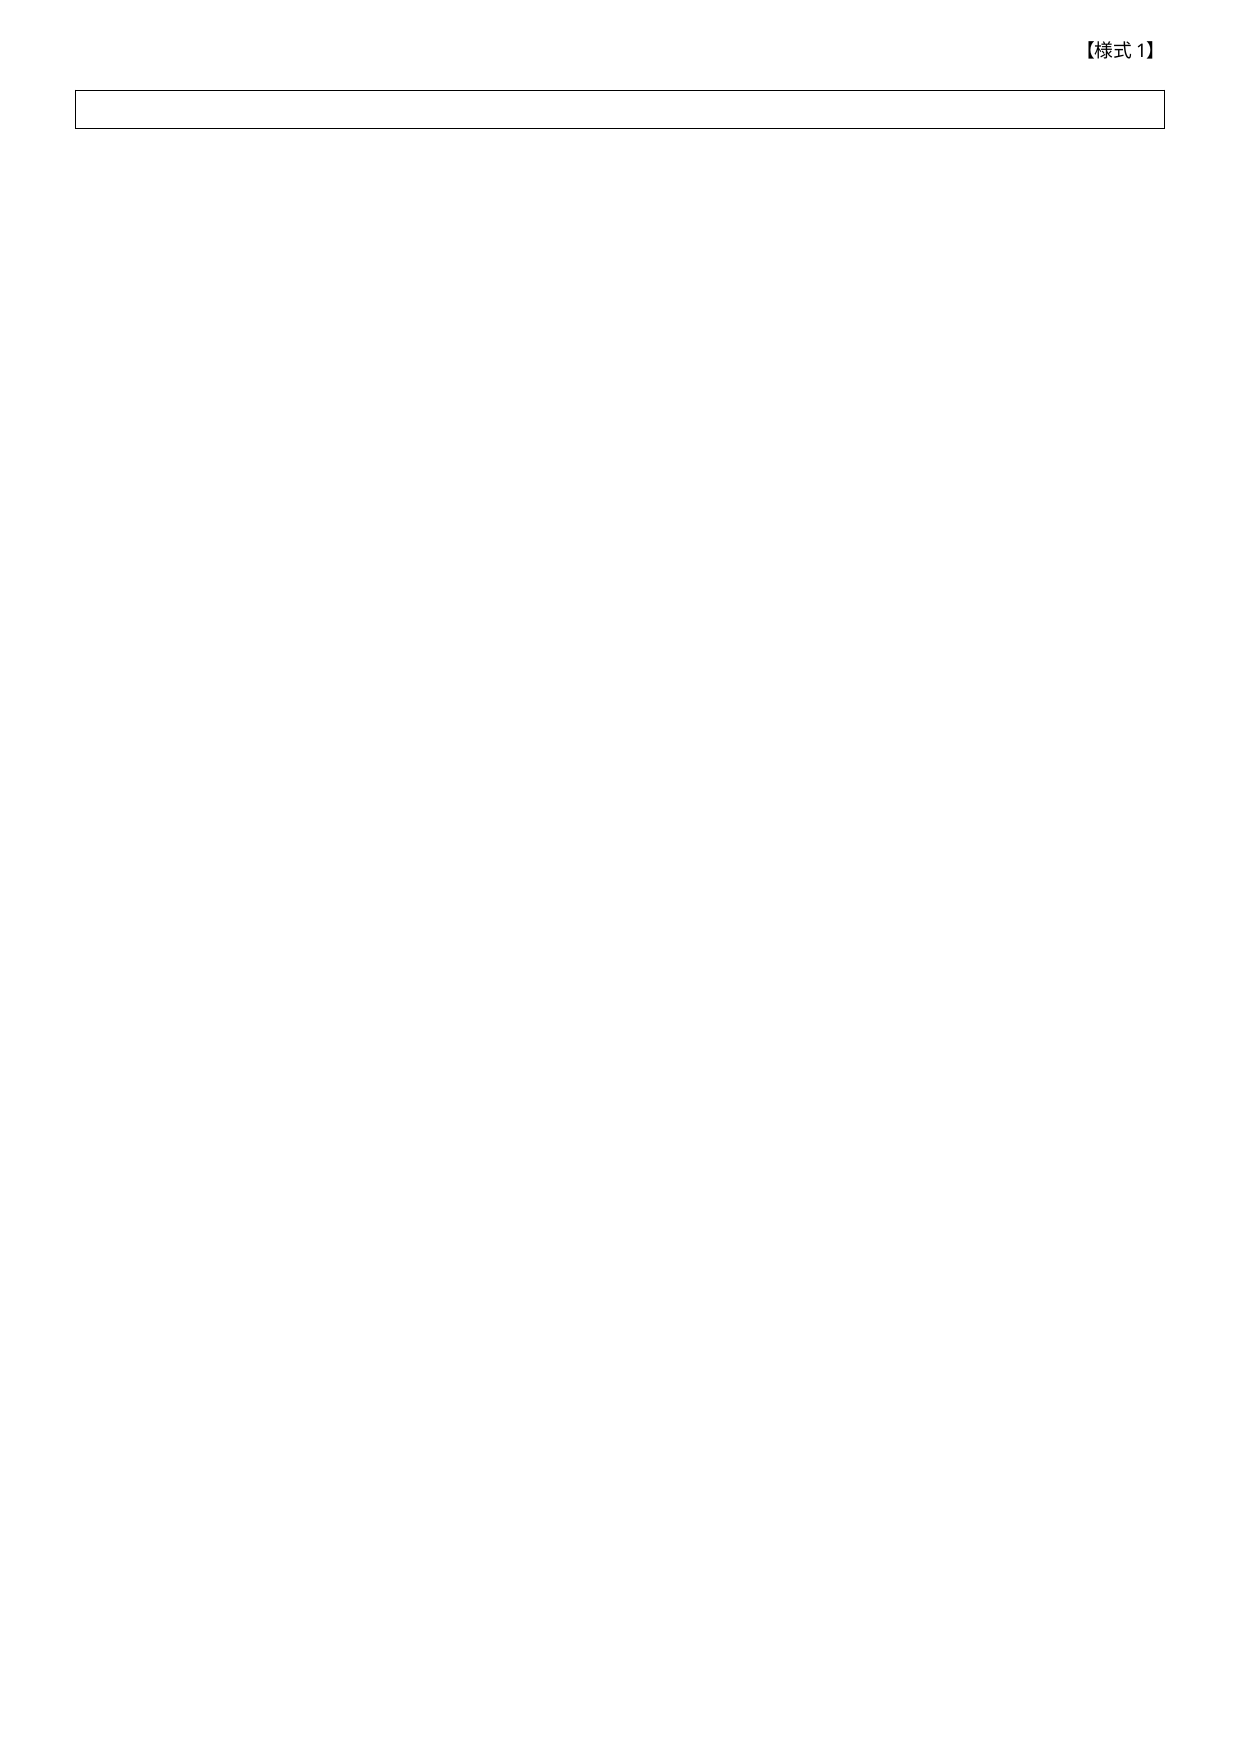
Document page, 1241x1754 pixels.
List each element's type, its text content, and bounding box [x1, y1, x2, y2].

table_cell 備考： [76, 91, 1164, 128]
